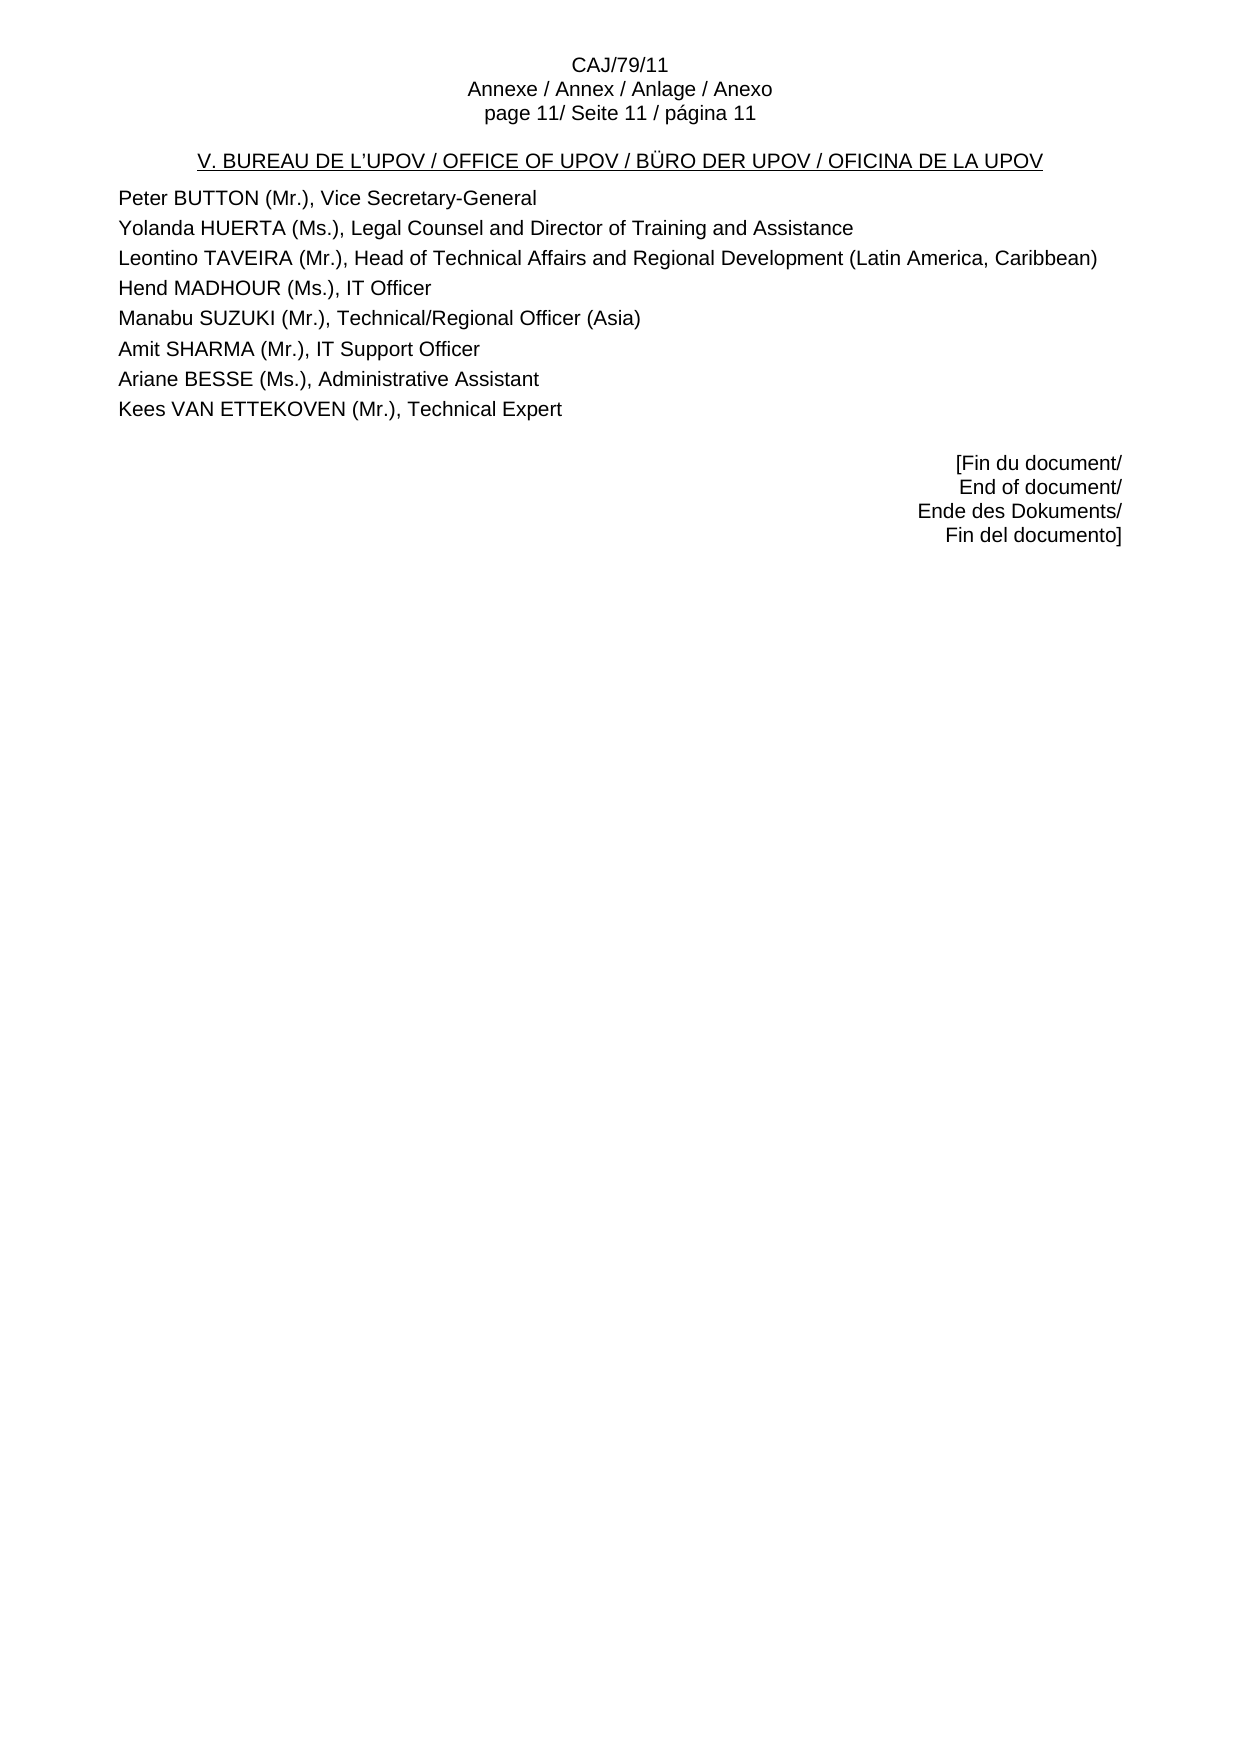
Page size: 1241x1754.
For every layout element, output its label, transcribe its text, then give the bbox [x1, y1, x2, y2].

text Amit SHARMA (Mr.), IT Support Officer [118, 336, 1122, 360]
text Hend MADHOUR (Ms.), IT Officer [118, 276, 1122, 300]
text Peter BUTTON (Mr.), Vice Secretary-General [118, 185, 1122, 209]
text Yolanda HUERTA (Ms.), Legal Counsel and Director of Training and Assistance [118, 216, 1122, 239]
text Ariane BESSE (Ms.), Administrative Assistant [118, 367, 1122, 391]
subtitle V. BUREAU DE L’UPOV / OFFICE OF UPOV / BÜRO DER UPOV / OFICINA DE LA UPOV [118, 149, 1122, 173]
text Leontino TAVEIRA (Mr.), Head of Technical Affairs and Regional Development (Latin America, Caribbean) [118, 246, 1122, 270]
text Manabu SUZUKI (Mr.), Technical/Regional Officer (Asia) [118, 306, 1122, 330]
text Kees VAN ETTEKOVEN (Mr.), Technical Expert [118, 397, 1122, 421]
text [Fin du document/ End of document/ Ende des Dokuments/ Fin del documento] [118, 451, 1122, 547]
